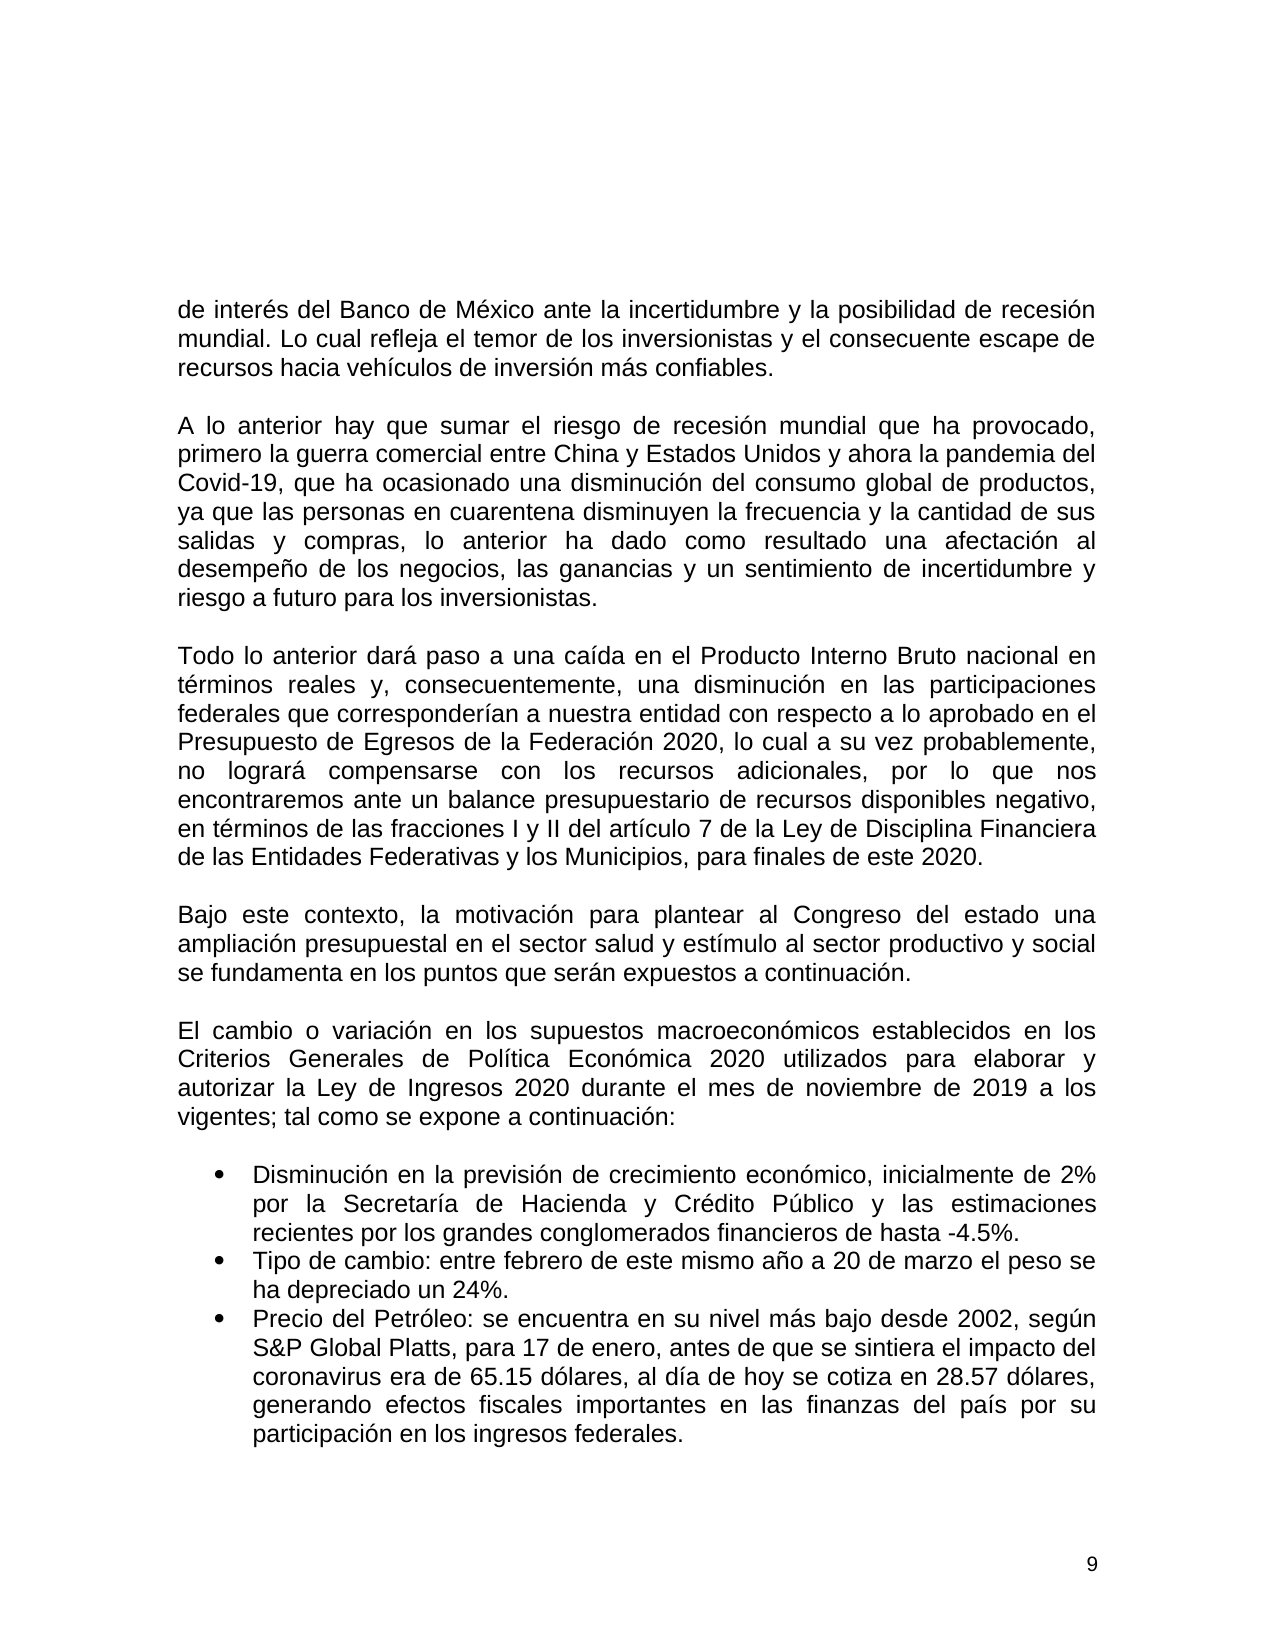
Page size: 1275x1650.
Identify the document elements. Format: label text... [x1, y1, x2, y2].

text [177, 295, 1098, 382]
list Tipo de cambio: entre febrero de este mismo año a 20 de marzo el peso se ha depreciado un 24%. [215, 1246, 1098, 1304]
text Todo lo anterior dará paso a una caída en el Producto Interno Bruto nacional en términos reales y, consecuentemente, una disminución en las participaciones federales que corresponderían a nuestra entidad con respecto a lo aprobado en el Presupuesto de Egresos de la Federación 2020, lo cual a su vez probablemente, no logrará compensarse con los recursos adicionales, por lo que nos encontraremos ante un balance presupuestario de recursos disponibles negativo, en términos de las fracciones I y II del artículo 7 de la Ley de Disciplina Financiera de las Entidades Federativas y los Municipios, para finales de este 2020. [177, 641, 1098, 871]
text A lo anterior hay que sumar el riesgo de recesión mundial que ha provocado, primero la guerra comercial entre China y Estados Unidos y ahora la pandemia del Covid-19, que ha ocasionado una disminución del consumo global de productos, ya que las personas en cuarentena disminuyen la frecuencia y la cantidad de sus salidas y compras, lo anterior ha dado como resultado una afectación al desempeño de los negocios, las ganancias y un sentimiento de incertidumbre y riesgo a futuro para los inversionistas. [177, 411, 1098, 612]
list Disminución en la previsión de crecimiento económico, inicialmente de 2% por la Secretaría de Hacienda y Crédito Público y las estimaciones recientes por los grandes conglomerados financieros de hasta -4.5%. [215, 1160, 1098, 1246]
text El cambio o variación en los supuestos macroeconómicos establecidos en los Criterios Generales de Política Económica 2020 utilizados para elaborar y autorizar la Ley de Ingresos 2020 durante el mes de noviembre de 2019 a los vigentes; tal como se expone a continuación: [177, 1016, 1098, 1131]
text Bajo este contexto, la motivación para plantear al Congreso del estado una ampliación presupuestal en el sector salud y estímulo al sector productivo y social se fundamenta en los puntos que serán expuestos a continuación. [177, 900, 1098, 987]
list Precio del Petróleo: se encuentra en su nivel más bajo desde 2002, según S&P Global Platts, para 17 de enero, antes de que se sintiera el impacto del coronavirus era de 65.15 dólares, al día de hoy se cotiza en 28.57 dólares, generando efectos fiscales importantes en las finanzas del país por su participación en los ingresos federales. [215, 1304, 1098, 1448]
